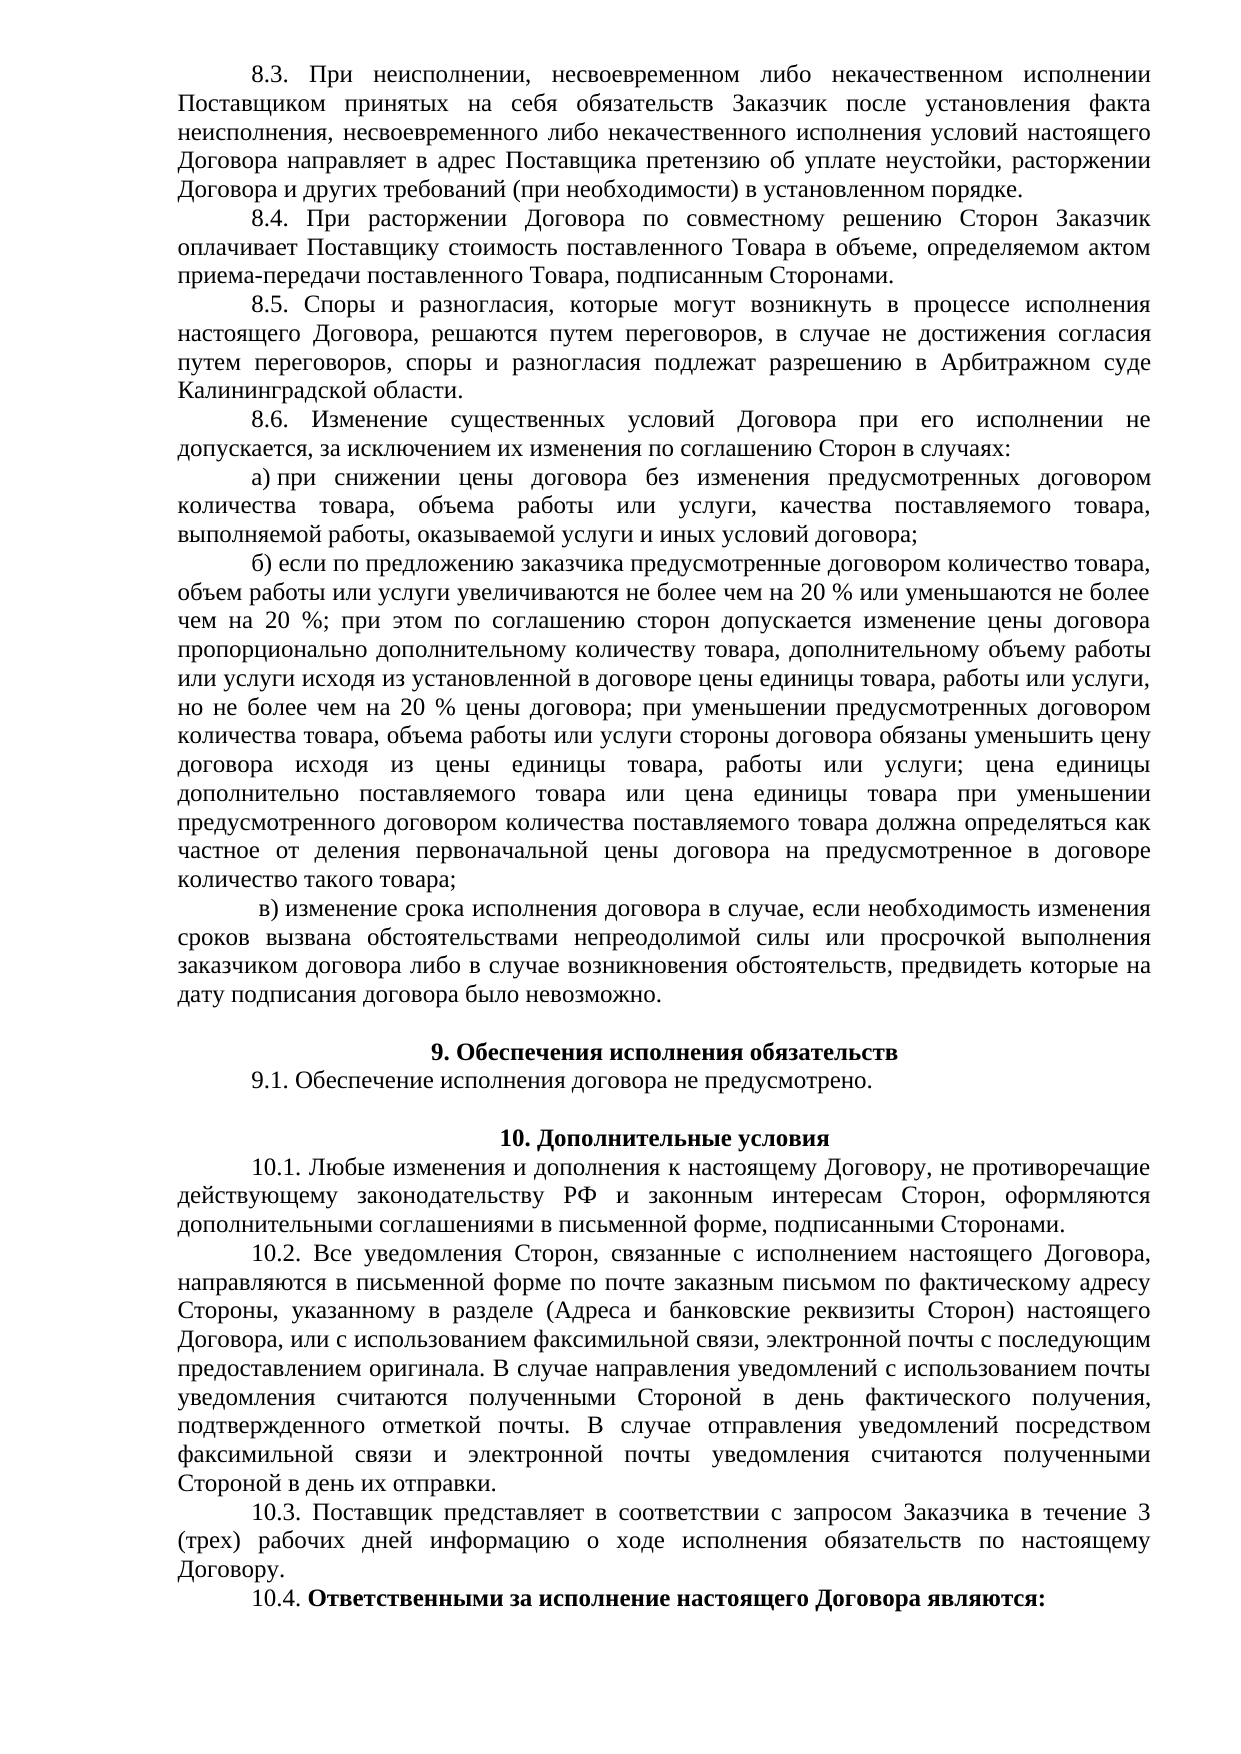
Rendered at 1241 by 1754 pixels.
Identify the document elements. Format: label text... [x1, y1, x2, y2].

text 10.4. Ответственными за исполнение настоящего Договора являются: [177, 1583, 1152, 1612]
text 10. Дополнительные условия [177, 1123, 1152, 1152]
text 10.1. Любые изменения и дополнения к настоящему Договору, не противоречащие действующему законодательству РФ и законным интересам Сторон, оформляются дополнительными соглашениями в письменной форме, подписанными Сторонами. [177, 1152, 1152, 1238]
text 9. Обеспечения исполнения обязательств [177, 1037, 1152, 1065]
text б) если по предложению заказчика предусмотренные договором количество товара, объем работы или услуги увеличиваются не более чем на 20 % или уменьшаются не более чем на 20 %; при этом по соглашению сторон допускается изменение цены договора пропорционально дополнительному количеству товара, дополнительному объему работы или услуги исходя из установленной в договоре цены единицы товара, работы или услуги, но не более чем на 20 % цены договора; при уменьшении предусмотренных договором количества товара, объема работы или услуги стороны договора обязаны уменьшить цену договора исходя из цены единицы товара, работы или услуги; цена единицы дополнительно поставляемого товара или цена единицы товара при уменьшении предусмотренного договором количества поставляемого товара должна определяться как частное от деления первоначальной цены договора на предусмотренное в договоре количество такого товара; [177, 548, 1152, 893]
text 8.6. Изменение существенных условий Договора при его исполнении не допускается, за исключением их изменения по соглашению Сторон в случаях: [177, 404, 1152, 462]
text 8.4. При расторжении Договора по совместному решению Сторон Заказчик оплачивает Поставщику стоимость поставленного Товара в объеме, определяемом актом приема-передачи поставленного Товара, подписанным Сторонами. [177, 203, 1152, 289]
text 8.3. При неисполнении, несвоевременном либо некачественном исполнении Поставщиком принятых на себя обязательств Заказчик после установления факта неисполнения, несвоевременного либо некачественного исполнения условий настоящего Договора направляет в адрес Поставщика претензию об уплате неустойки, расторжении Договора и других требований (при необходимости) в установленном порядке. [177, 59, 1152, 203]
text 9.1. Обеспечение исполнения договора не предусмотрено. [177, 1065, 1152, 1094]
text 10.2. Все уведомления Сторон, связанные с исполнением настоящего Договора, направляются в письменной форме по почте заказным письмом по фактическому адресу Стороны, указанному в разделе (Адреса и банковские реквизиты Сторон) настоящего Договора, или с использованием факсимильной связи, электронной почты с последующим предоставлением оригинала. В случае направления уведомлений с использованием почты уведомления считаются полученными Стороной в день фактического получения, подтвержденного отметкой почты. В случае отправления уведомлений посредством факсимильной связи и электронной почты уведомления считаются полученными Стороной в день их отправки. [177, 1238, 1152, 1497]
text 8.5. Споры и разногласия, которые могут возникнуть в процессе исполнения настоящего Договора, решаются путем переговоров, в случае не достижения согласия путем переговоров, споры и разногласия подлежат разрешению в Арбитражном суде Калининградской области. [177, 289, 1152, 404]
text а) при снижении цены договора без изменения предусмотренных договором количества товара, объема работы или услуги, качества поставляемого товара, выполняемой работы, оказываемой услуги и иных условий договора; [177, 462, 1152, 548]
text в) изменение срока исполнения договора в случае, если необходимость изменения сроков вызвана обстоятельствами непреодолимой силы или просрочкой выполнения заказчиком договора либо в случае возникновения обстоятельств, предвидеть которые на дату подписания договора было невозможно. [177, 893, 1152, 1008]
text 10.3. Поставщик представляет в соответствии с запросом Заказчика в течение 3 (трех) рабочих дней информацию о ходе исполнения обязательств по настоящему Договору. [177, 1497, 1152, 1583]
